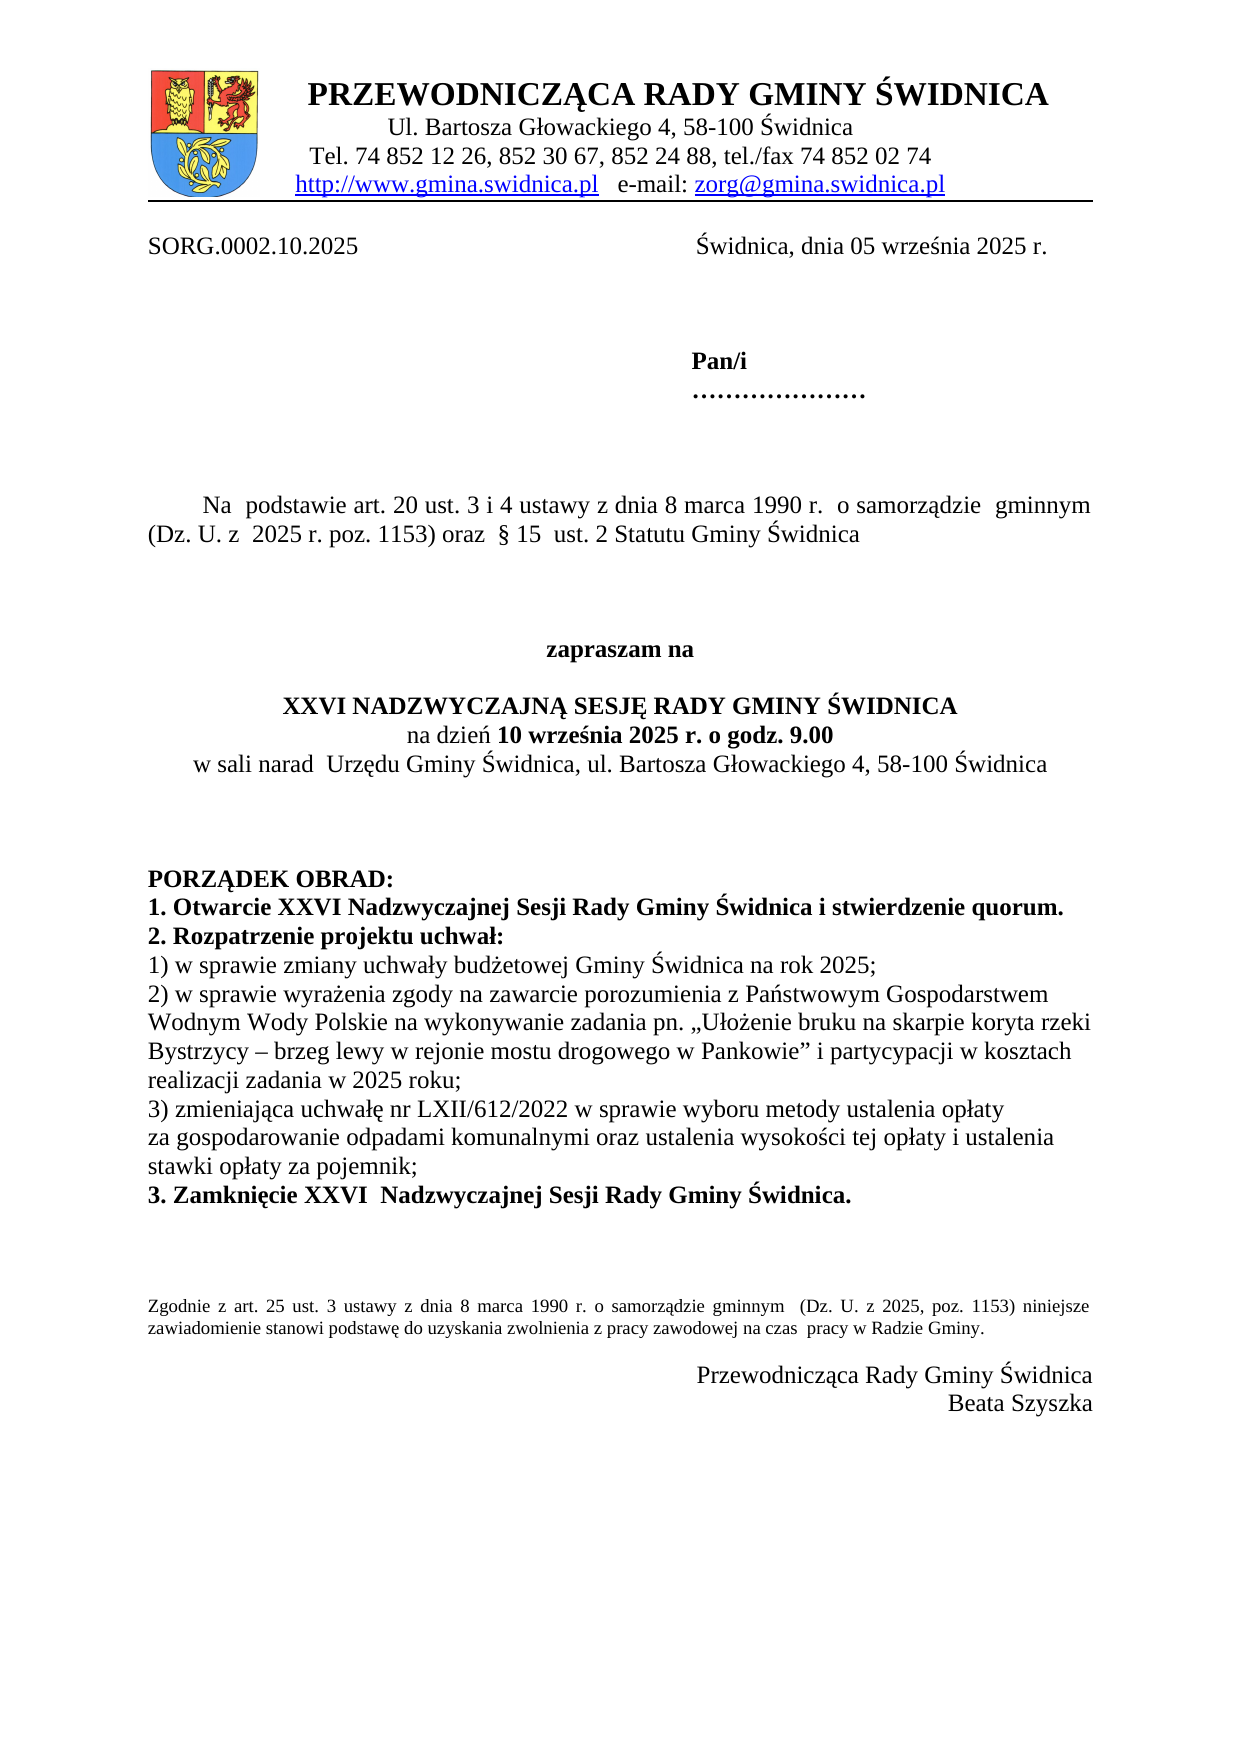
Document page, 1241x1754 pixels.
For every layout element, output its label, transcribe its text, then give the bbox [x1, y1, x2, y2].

text Na podstawie art. 20 ust. 3 i 4 ustawy z dnia 8 marca 1990 r. o samorządzie gminnym (Dz. U. z 2025 r. poz. 1153) oraz § 15 ust. 2 Statutu Gminy Świdnica [148, 490, 1093, 547]
text Zgodnie z art. 25 ust. 3 ustawy z dnia 8 marca 1990 r. o samorządzie gminnym (Dz. U. z 2025, poz. 1153) niniejsze zawiadomienie stanowi podstawę do uzyskania zwolnienia z pracy zawodowej na czas pracy w Radzie Gminy. [148, 1295, 1093, 1338]
picture [147, 68, 260, 197]
text zapraszam na [148, 634, 1093, 662]
text XXVI NADZWYCZAJNĄ SESJĘ RADY GMINY ŚWIDNICA [148, 691, 1093, 720]
text ………………… [691, 375, 1093, 404]
text w sali narad Urzędu Gminy Świdnica, ul. Bartosza Głowackiego 4, 58-100 Świdnica [148, 749, 1093, 777]
text Przewodnicząca Rady Gminy Świdnica [148, 1360, 1093, 1388]
text PORZĄDEK OBRAD: [148, 864, 1093, 892]
text na dzień 10 września 2025 r. o godz. 9.00 [148, 720, 1093, 749]
text 3) zmieniająca uchwałę nr LXII/612/2022 w sprawie wyboru metody ustalenia opłaty za gospodarowanie odpadami komunalnymi oraz ustalenia wysokości tej opłaty i ustalenia stawki opłaty za pojemnik; [148, 1094, 1093, 1180]
text 2. Rozpatrzenie projektu uchwał: [148, 921, 1093, 950]
text 1. Otwarcie XXVI Nadzwyczajnej Sesji Rady Gminy Świdnica i stwierdzenie quorum. [148, 892, 1093, 921]
text Beata Szyszka [148, 1388, 1093, 1417]
text 3. Zamknięcie XXVI Nadzwyczajnej Sesji Rady Gminy Świdnica. [148, 1180, 1093, 1209]
text 2) w sprawie wyrażenia zgody na zawarcie porozumienia z Państwowym Gospodarstwem Wodnym Wody Polskie na wykonywanie zadania pn. „Ułożenie bruku na skarpie koryta rzeki Bystrzycy – brzeg lewy w rejonie mostu drogowego w Pankowie” i partycypacji w kosztach realizacji zadania w 2025 roku; [148, 979, 1093, 1094]
text SORG.0002.10.2025 Świdnica, dnia 05 września 2025 r. [148, 231, 1093, 260]
text Pan/i [691, 346, 1093, 375]
text 1) w sprawie zmiany uchwały budżetowej Gminy Świdnica na rok 2025; [148, 950, 1093, 979]
